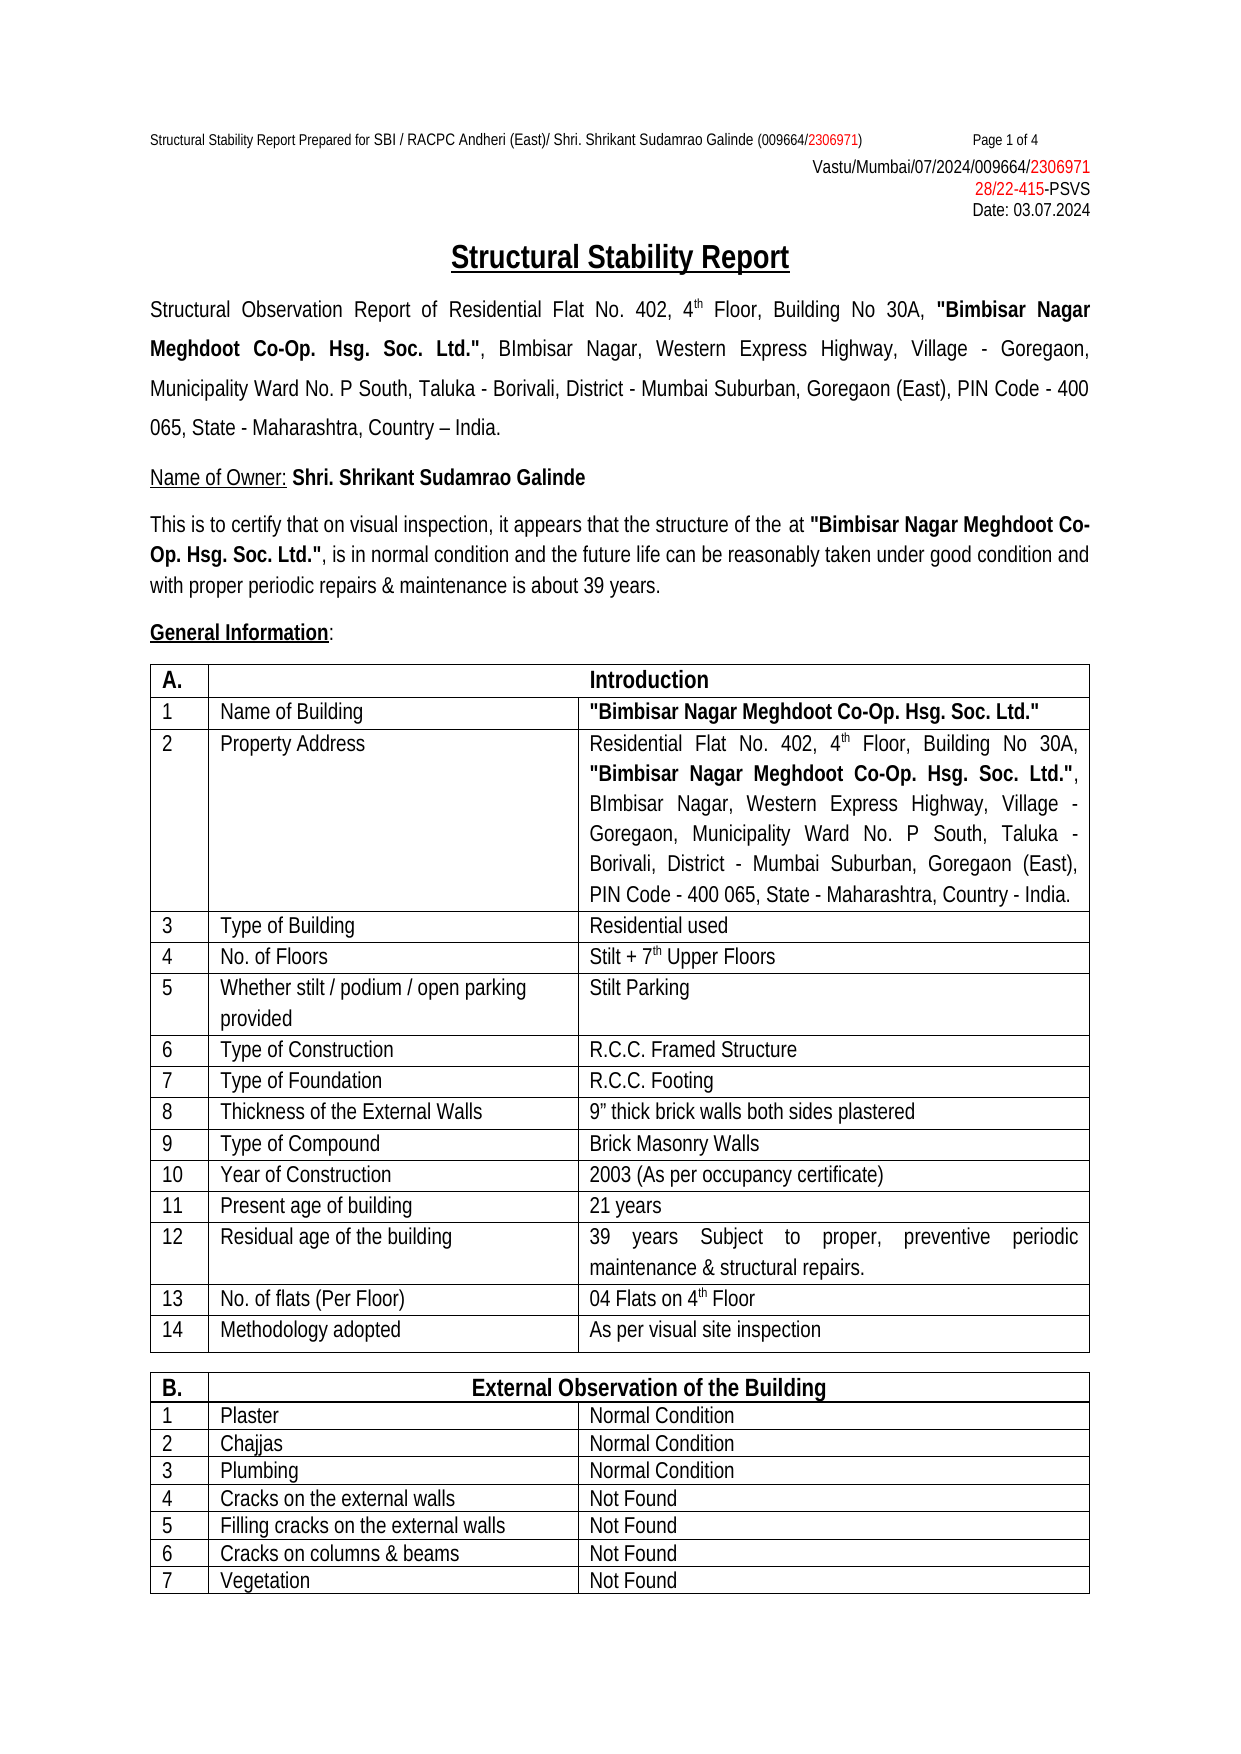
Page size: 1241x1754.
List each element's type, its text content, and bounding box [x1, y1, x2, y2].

table_cell Not Found [579, 1540, 1089, 1566]
table_cell 5 [151, 974, 208, 1035]
table_header A. [151, 665, 208, 697]
table_cell Residential Flat No. 402, 4th Floor, Building No 30A, "Bimbisar Nagar Meghdoot Co-Op. Hsg. Soc. Ltd.", BImbisar Nagar, Western Express Highway, Village - Goregaon, Municipality Ward No. P South, Taluka - Borivali, District - Mumbai Suburban, Goregaon (East), PIN Code - 400 065, State - Maharashtra, Country - India. [579, 730, 1089, 911]
table_cell 2 [151, 730, 208, 911]
table_cell 7 [151, 1067, 208, 1097]
table_cell Type of Compound [209, 1130, 578, 1160]
table_cell Normal Condition [579, 1403, 1089, 1429]
table_cell R.C.C. Footing [579, 1067, 1089, 1097]
table_cell Vegetation [209, 1567, 578, 1593]
table_header Introduction [209, 665, 1089, 697]
table_cell 14 [151, 1316, 208, 1352]
table_header B. [151, 1373, 208, 1401]
table_cell Type of Building [209, 912, 578, 942]
table_cell Thickness of the External Walls [209, 1098, 578, 1128]
table_cell Methodology adopted [209, 1316, 578, 1352]
table_cell 8 [151, 1098, 208, 1128]
table_cell Stilt Parking [579, 974, 1089, 1035]
table_cell 9” thick brick walls both sides plastered [579, 1098, 1089, 1128]
text Name of Owner: Shri. Shrikant Sudamrao Galinde [150, 464, 1090, 491]
table_cell Brick Masonry Walls [579, 1130, 1089, 1160]
table_cell 9 [151, 1130, 208, 1160]
text General Information: [150, 618, 1090, 645]
table_cell Whether stilt / podium / open parking provided [209, 974, 578, 1035]
table_cell 10 [151, 1161, 208, 1191]
table_cell Present age of building [209, 1192, 578, 1222]
table_cell 12 [151, 1223, 208, 1284]
table_cell "Bimbisar Nagar Meghdoot Co-Op. Hsg. Soc. Ltd." [579, 698, 1089, 728]
table_cell Year of Construction [209, 1161, 578, 1191]
table_cell 21 years [579, 1192, 1089, 1222]
table_cell No. of Floors [209, 943, 578, 973]
text Structural Stability Report [150, 238, 1090, 276]
table_cell Normal Condition [579, 1457, 1089, 1484]
table_cell Filling cracks on the external walls [209, 1512, 578, 1538]
table_cell Cracks on columns & beams [209, 1540, 578, 1566]
table_cell 4 [151, 1485, 208, 1511]
table_header External Observation of the Building [209, 1373, 1089, 1401]
table_cell R.C.C. Framed Structure [579, 1036, 1089, 1066]
text This is to certify that on visual inspection, it appears that the structure of the at "Bimbisar Nagar Meghdoot Co-Op. Hsg. Soc. Ltd.", is in normal condition and the future life can be reasonably taken under good condition and with proper periodic repairs & maintenance is about 39 years. [150, 511, 1090, 598]
table_cell 7 [151, 1567, 208, 1593]
table_cell Chajjas [209, 1430, 578, 1456]
table_cell 13 [151, 1285, 208, 1315]
table_cell 4 [151, 943, 208, 973]
table_cell Plaster [209, 1403, 578, 1429]
table_cell Stilt + 7th Upper Floors [579, 943, 1089, 973]
text Structural Observation Report of Residential Flat No. 402, 4th Floor, Building No 30A, "Bimbisar Nagar Meghdoot Co-Op. Hsg. Soc. Ltd.", BImbisar Nagar, Western Express Highway, Village - Goregaon, Municipality Ward No. P South, Taluka - Borivali, District - Mumbai Suburban, Goregaon (East), PIN Code - 400 065, State - Maharashtra, Country – India. [150, 296, 1090, 440]
table_cell Property Address [209, 730, 578, 911]
table_cell Name of Building [209, 698, 578, 728]
table_cell As per visual site inspection [579, 1316, 1089, 1352]
table_cell Type of Foundation [209, 1067, 578, 1097]
table_cell 04 Flats on 4th Floor [579, 1285, 1089, 1315]
text Vastu/Mumbai/07/2024/009664/2306971 28/22-415-PSVS Date: 03.07.2024 [750, 156, 1090, 221]
table_cell 3 [151, 912, 208, 942]
table_cell Not Found [579, 1512, 1089, 1538]
table_cell 1 [151, 698, 208, 728]
table_cell 6 [151, 1540, 208, 1566]
table_cell 2003 (As per occupancy certificate) [579, 1161, 1089, 1191]
table_cell Not Found [579, 1485, 1089, 1511]
table_cell 39 years Subject to proper, preventive periodic maintenance & structural repairs. [579, 1223, 1089, 1284]
table_cell 1 [151, 1403, 208, 1429]
table_cell Cracks on the external walls [209, 1485, 578, 1511]
table_cell Normal Condition [579, 1430, 1089, 1456]
table_cell Plumbing [209, 1457, 578, 1484]
table_cell Not Found [579, 1567, 1089, 1593]
table_cell 5 [151, 1512, 208, 1538]
table_cell 6 [151, 1036, 208, 1066]
table_cell 3 [151, 1457, 208, 1484]
table_cell Type of Construction [209, 1036, 578, 1066]
table_cell Residential used [579, 912, 1089, 942]
table_cell 2 [151, 1430, 208, 1456]
table_cell Residual age of the building [209, 1223, 578, 1284]
table_cell No. of flats (Per Floor) [209, 1285, 578, 1315]
table_cell 11 [151, 1192, 208, 1222]
